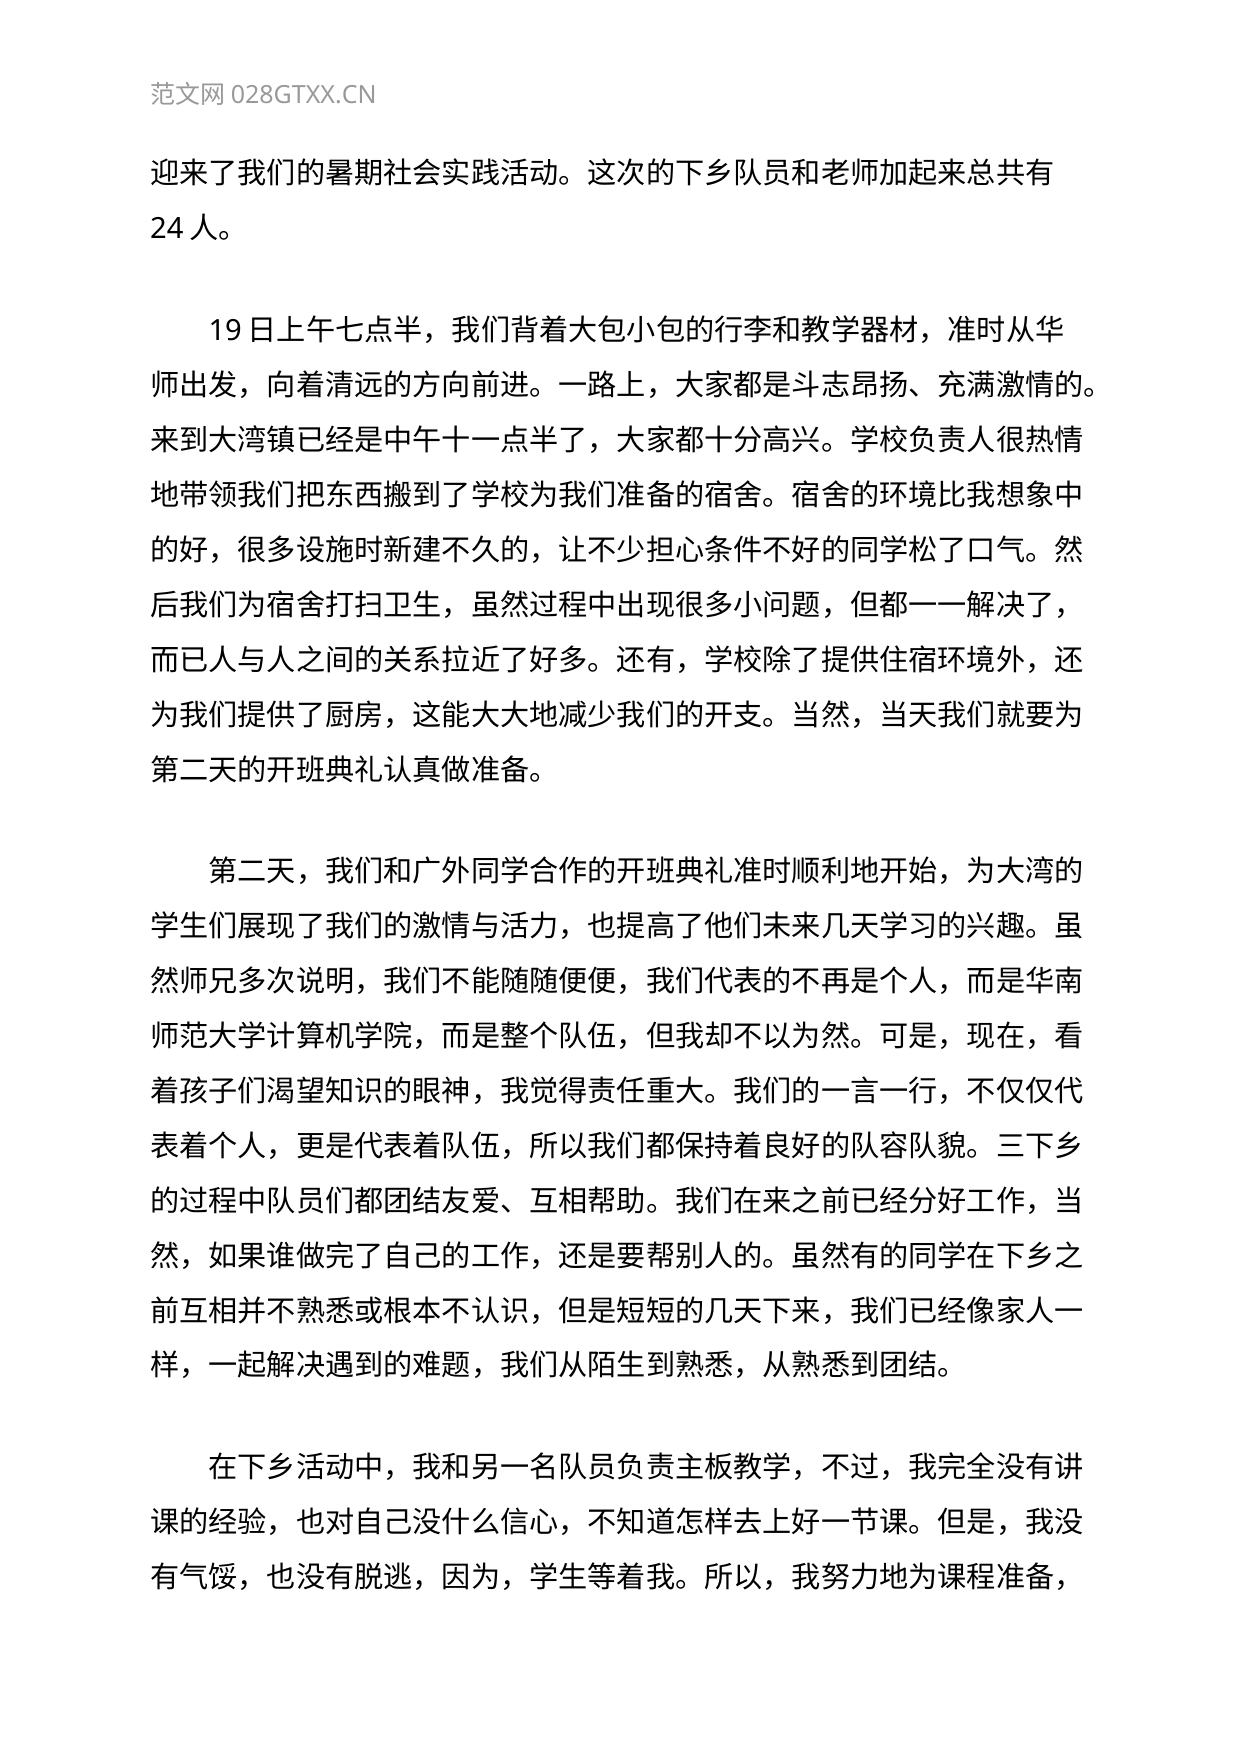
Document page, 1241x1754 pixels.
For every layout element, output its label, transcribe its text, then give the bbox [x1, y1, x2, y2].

text 第二天，我们和广外同学合作的开班典礼准时顺利地开始，为大湾的学生们展现了我们的激情与活力，也提高了他们未来几天学习的兴趣。虽然师兄多次说明，我们不能随随便便，我们代表的不再是个人，而是华南师范大学计算机学院，而是整个队伍，但我却不以为然。可是，现在，看着孩子们渴望知识的眼神，我觉得责任重大。我们的一言一行，不仅仅代表着个人，更是代表着队伍，所以我们都保持着良好的队容队貌。三下乡的过程中队员们都团结友爱、互相帮助。我们在来之前已经分好工作，当然，如果谁做完了自己的工作，还是要帮别人的。虽然有的同学在下乡之前互相并不熟悉或根本不认识，但是短短的几天下来，我们已经像家人一样，一起解决遇到的难题，我们从陌生到熟悉，从熟悉到团结。 [150, 848, 1090, 1384]
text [150, 150, 1090, 247]
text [150, 1444, 1090, 1596]
text 19日上午七点半，我们背着大包小包的行李和教学器材，准时从华师出发，向着清远的方向前进。一路上，大家都是斗志昂扬、充满激情的。来到大湾镇已经是中午十一点半了，大家都十分高兴。学校负责人很热情地带领我们把东西搬到了学校为我们准备的宿舍。宿舍的环境比我想象中的好，很多设施时新建不久的，让不少担心条件不好的同学松了口气。然后我们为宿舍打扫卫生，虽然过程中出现很多小问题，但都一一解决了，而已人与人之间的关系拉近了好多。还有，学校除了提供住宿环境外，还为我们提供了厨房，这能大大地减少我们的开支。当然，当天我们就要为第二天的开班典礼认真做准备。 [150, 307, 1090, 788]
